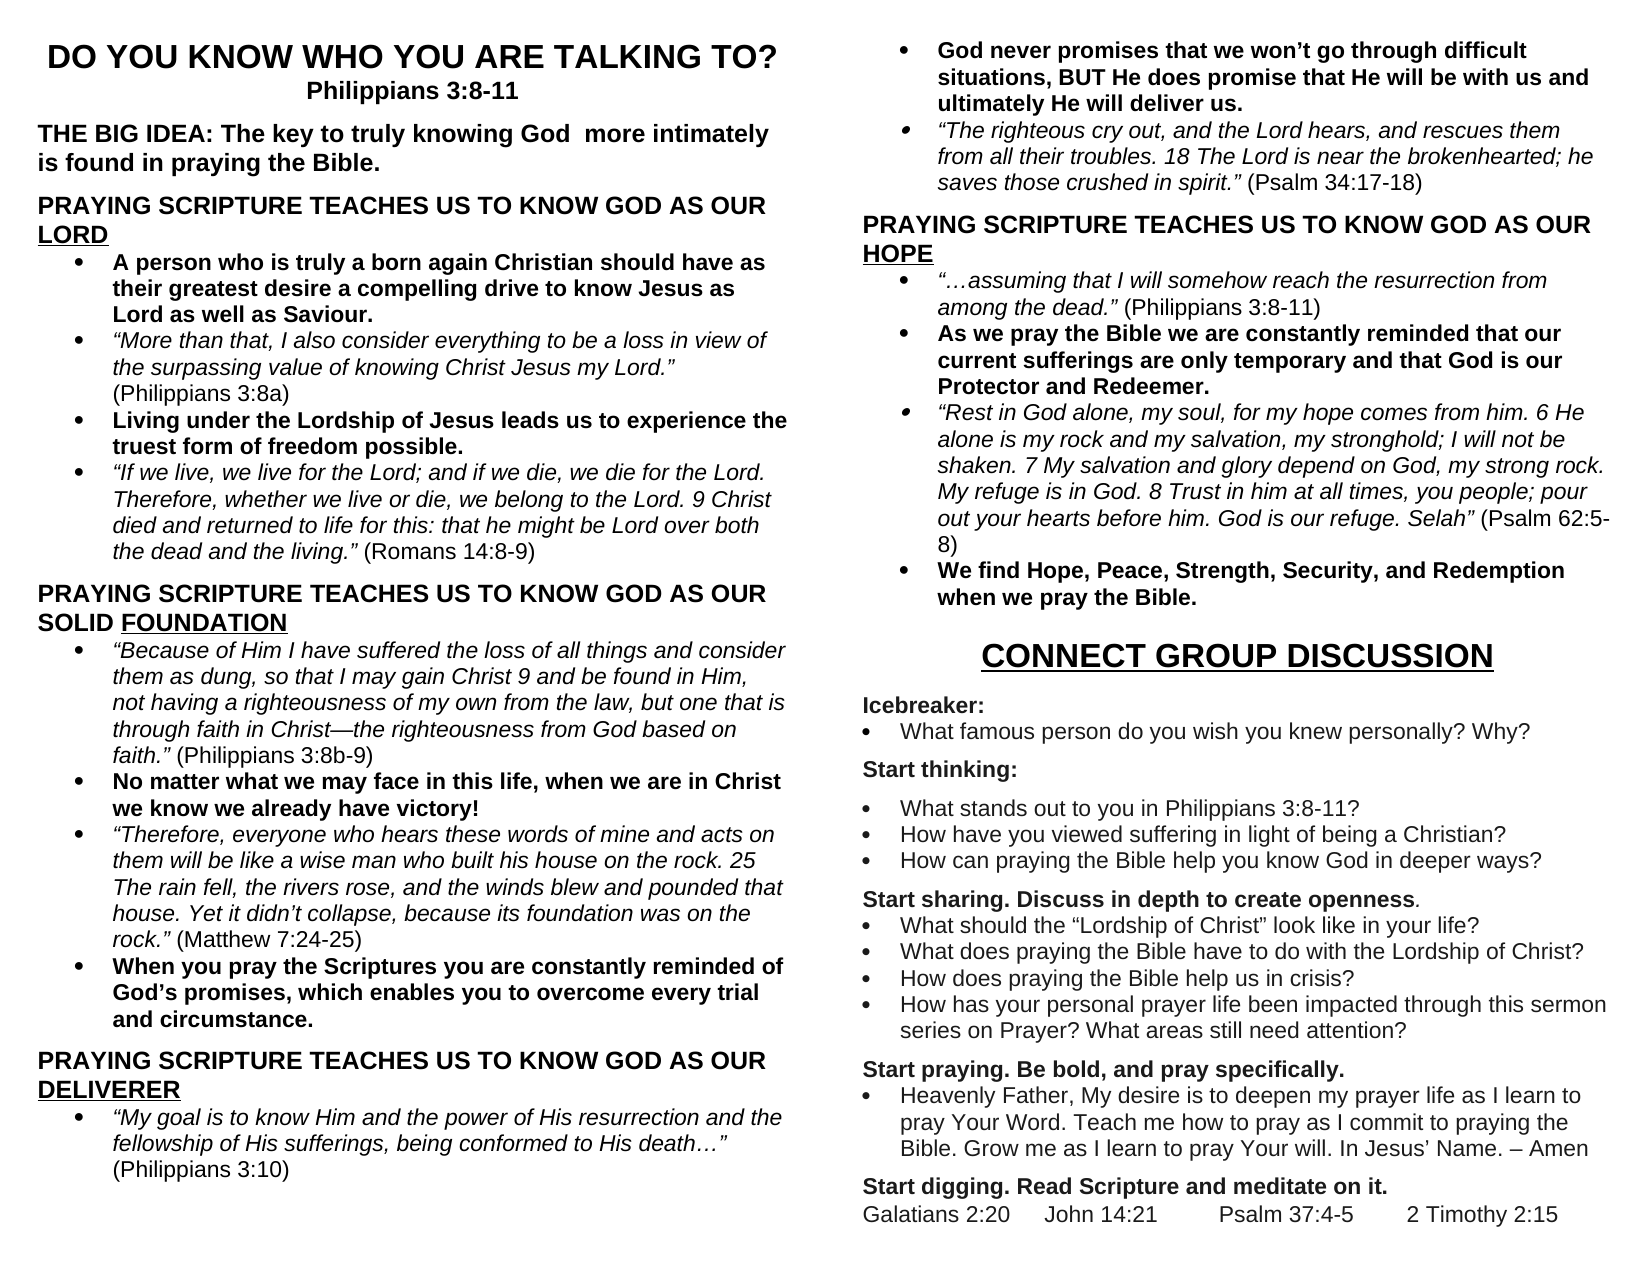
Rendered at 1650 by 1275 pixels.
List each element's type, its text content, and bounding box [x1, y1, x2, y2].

text PRAYING SCRIPTURE TEACHES US TO KNOW GOD AS OUR SOLID FOUNDATION [37, 579, 787, 637]
list How have you viewed suffering in light of being a Christian? [862, 821, 1612, 847]
list How has your personal prayer life been impacted through this sermon series on Prayer? What areas still need attention? [862, 991, 1612, 1044]
list “If we live, we live for the Lord; and if we die, we die for the Lord. Therefore, whether we live or die, we belong to the Lord. 9 Christ died and returned to life for this: that he might be Lord over both the dead and the living.” (Romans 14:8-9) [75, 459, 787, 565]
list We find Hope, Peace, Strength, Security, and Redemption when we pray the Bible. [900, 557, 1612, 610]
list What should the “Lordship of Christ” look like in your life? [862, 912, 1612, 938]
list What famous person do you wish you knew personally? Why? [862, 718, 1612, 744]
text THE BIG IDEA: The key to truly knowing God more intimately is found in praying the Bible. [37, 119, 787, 177]
text Icebreaker: [862, 692, 1612, 718]
text PRAYING SCRIPTURE TEACHES US TO KNOW GOD AS OUR DELIVERER [37, 1046, 787, 1104]
text Galatians 2:20 John 14:21 Psalm 37:4-5 2 Timothy 2:15 [862, 1199, 1612, 1228]
text Start thinking: [862, 756, 1612, 783]
text DO YOU KNOW WHO YOU ARE TALKING TO? [37, 37, 787, 76]
list “Rest in God alone, my soul, for my hope comes from him. 6 He alone is my rock and my salvation, my stronghold; I will not be shaken. 7 My salvation and glory depend on God, my strong rock. My refuge is in God. 8 Trust in him at all times, you people; pour out your hearts before him. God is our refuge. Selah” (Psalm 62:5-8) [900, 399, 1612, 557]
text CONNECT GROUP DISCUSSION [862, 636, 1612, 675]
text Start digging. Read Scripture and meditate on it. [862, 1173, 1612, 1199]
text Philippians 3:8-11 [37, 76, 787, 105]
list Living under the Lordship of Jesus leads us to experience the truest form of freedom possible. [75, 407, 787, 459]
list As we pray the Bible we are constantly reminded that our current sufferings are only temporary and that God is our Protector and Redeemer. [900, 320, 1612, 399]
list No matter what we may face in this life, when we are in Christ we know we already have victory! [75, 768, 787, 821]
list “…assuming that I will somehow reach the resurrection from among the dead.” (Philippians 3:8-11) [900, 267, 1612, 320]
list “Therefore, everyone who hears these words of mine and acts on them will be like a wise man who built his house on the rock. 25 The rain fell, the rivers rose, and the winds blew and pounded that house. Yet it didn’t collapse, because its foundation was on the rock.” (Matthew 7:24-25) [75, 821, 787, 953]
list “More than that, I also consider everything to be a loss in view of the surpassing value of knowing Christ Jesus my Lord.” (Philippians 3:8a) [75, 327, 787, 407]
list How does praying the Bible help us in crisis? [862, 965, 1612, 991]
list “My goal is to know Him and the power of His resurrection and the fellowship of His sufferings, being conformed to His death…” (Philippians 3:10) [75, 1104, 787, 1183]
list “The righteous cry out, and the Lord hears, and rescues them from all their troubles. 18 The Lord is near the brokenhearted; he saves those crushed in spirit.” (Psalm 34:17-18) [900, 117, 1612, 196]
list “Because of Him I have suffered the loss of all things and consider them as dung, so that I may gain Christ 9 and be found in Him, not having a righteousness of my own from the law, but one that is through faith in Christ—the righteousness from God based on faith.” (Philippians 3:8b-9) [75, 637, 787, 768]
text PRAYING SCRIPTURE TEACHES US TO KNOW GOD AS OUR HOPE [862, 210, 1612, 267]
list What does praying the Bible have to do with the Lordship of Christ? [862, 938, 1612, 965]
list God never promises that we won’t go through difficult situations, BUT He does promise that He will be with us and ultimately He will deliver us. [900, 37, 1612, 117]
list A person who is truly a born again Christian should have as their greatest desire a compelling drive to know Jesus as Lord as well as Saviour. [75, 248, 787, 327]
text Start sharing. Discuss in depth to create openness. [862, 886, 1612, 912]
text PRAYING SCRIPTURE TEACHES US TO KNOW GOD AS OUR LORD [37, 191, 787, 248]
list Heavenly Father, My desire is to deepen my prayer life as I learn to pray Your Word. Teach me how to pray as I commit to praying the Bible. Grow me as I learn to pray Your will. In Jesus’ Name. – Amen [862, 1082, 1612, 1161]
list What stands out to you in Philippians 3:8-11? [862, 794, 1612, 821]
text Start praying. Be bold, and pray specifically. [862, 1056, 1612, 1082]
list How can praying the Bible help you know God in deeper ways? [862, 847, 1612, 874]
list When you pray the Scriptures you are constantly reminded of God’s promises, which enables you to overcome every trial and circumstance. [75, 953, 787, 1032]
